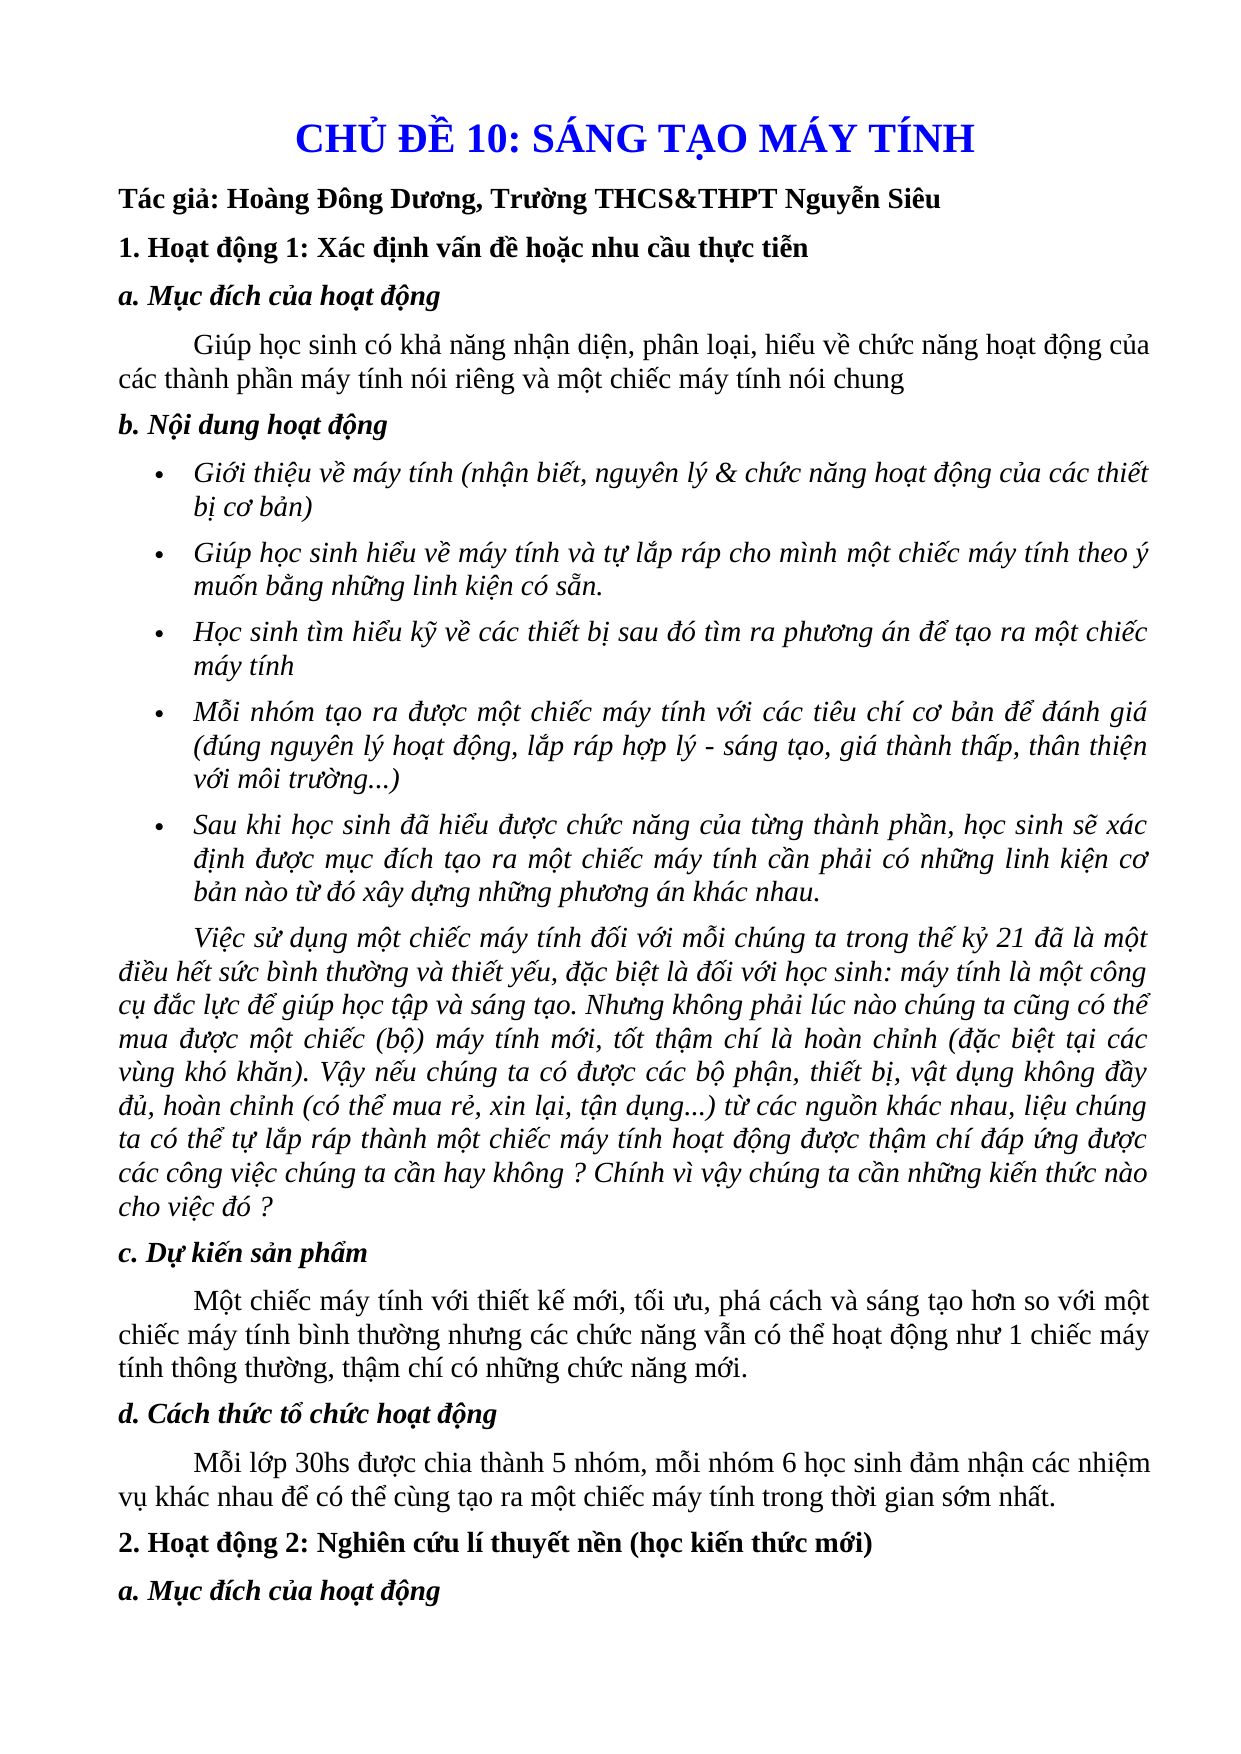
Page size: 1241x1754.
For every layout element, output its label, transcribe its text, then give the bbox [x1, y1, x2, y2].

list Giúp học sinh hiểu về máy tính và tự lắp ráp cho mình một chiếc máy tính theo ý muốn bằng những linh kiện có sẵn. [156, 535, 1152, 602]
text a. Mục đích của hoạt động [118, 1573, 1152, 1607]
list Giới thiệu về máy tính (nhận biết, nguyên lý & chức năng hoạt động của các thiết bị cơ bản) [156, 455, 1152, 522]
text 1. Hoạt động 1: Xác định vấn đề hoặc nhu cầu thực tiễn [118, 230, 1152, 263]
text b. Nội dung hoạt động [118, 407, 1152, 440]
text Mỗi lớp 30hs được chia thành 5 nhóm, mỗi nhóm 6 học sinh đảm nhận các nhiệm vụ khác nhau để có thể cùng tạo ra một chiếc máy tính trong thời gian sớm nhất. [118, 1445, 1152, 1512]
text Giúp học sinh có khả năng nhận diện, phân loại, hiểu về chức năng hoạt động của các thành phần máy tính nói riêng và một chiếc máy tính nói chung [118, 327, 1152, 394]
list Học sinh tìm hiểu kỹ về các thiết bị sau đó tìm ra phương án để tạo ra một chiếc máy tính [156, 614, 1152, 682]
text 2. Hoạt động 2: Nghiên cứu lí thuyết nền (học kiến thức mới) [118, 1525, 1152, 1558]
text Tác giả: Hoàng Đông Dương, Trường THCS&THPT Nguyễn Siêu [118, 181, 1152, 215]
text a. Mục đích của hoạt động [118, 278, 1152, 312]
subtitle CHỦ ĐỀ 10: SÁNG TẠO MÁY TÍNH [118, 114, 1152, 162]
text d. Cách thức tổ chức hoạt động [118, 1397, 1152, 1430]
list Sau khi học sinh đã hiểu được chức năng của từng thành phần, học sinh sẽ xác định được mục đích tạo ra một chiếc máy tính cần phải có những linh kiện cơ bản nào từ đó xây dựng những phương án khác nhau. [156, 807, 1152, 908]
text Một chiếc máy tính với thiết kế mới, tối ưu, phá cách và sáng tạo hơn so với một chiếc máy tính bình thường nhưng các chức năng vẫn có thể hoạt động như 1 chiếc máy tính thông thường, thậm chí có những chức năng mới. [118, 1283, 1152, 1384]
list Mỗi nhóm tạo ra được một chiếc máy tính với các tiêu chí cơ bản để đánh giá (đúng nguyên lý hoạt động, lắp ráp hợp lý - sáng tạo, giá thành thấp, thân thiện với môi trường...) [156, 694, 1152, 795]
text c. Dự kiến sản phẩm [118, 1235, 1152, 1268]
text Việc sử dụng một chiếc máy tính đối với mỗi chúng ta trong thế kỷ 21 đã là một điều hết sức bình thường và thiết yếu, đặc biệt là đối với học sinh: máy tính là một công cụ đắc lực để giúp học tập và sáng tạo. Nhưng không phải lúc nào chúng ta cũng có thể mua được một chiếc (bộ) máy tính mới, tốt thậm chí là hoàn chỉnh (đặc biệt tại các vùng khó khăn). Vậy nếu chúng ta có được các bộ phận, thiết bị, vật dụng không đầy đủ, hoàn chỉnh (có thể mua rẻ, xin lại, tận dụng...) từ các nguồn khác nhau, liệu chúng ta có thể tự lắp ráp thành một chiếc máy tính hoạt động được thậm chí đáp ứng được các công việc chúng ta cần hay không ? Chính vì vậy chúng ta cần những kiến thức nào cho việc đó ? [118, 920, 1152, 1222]
